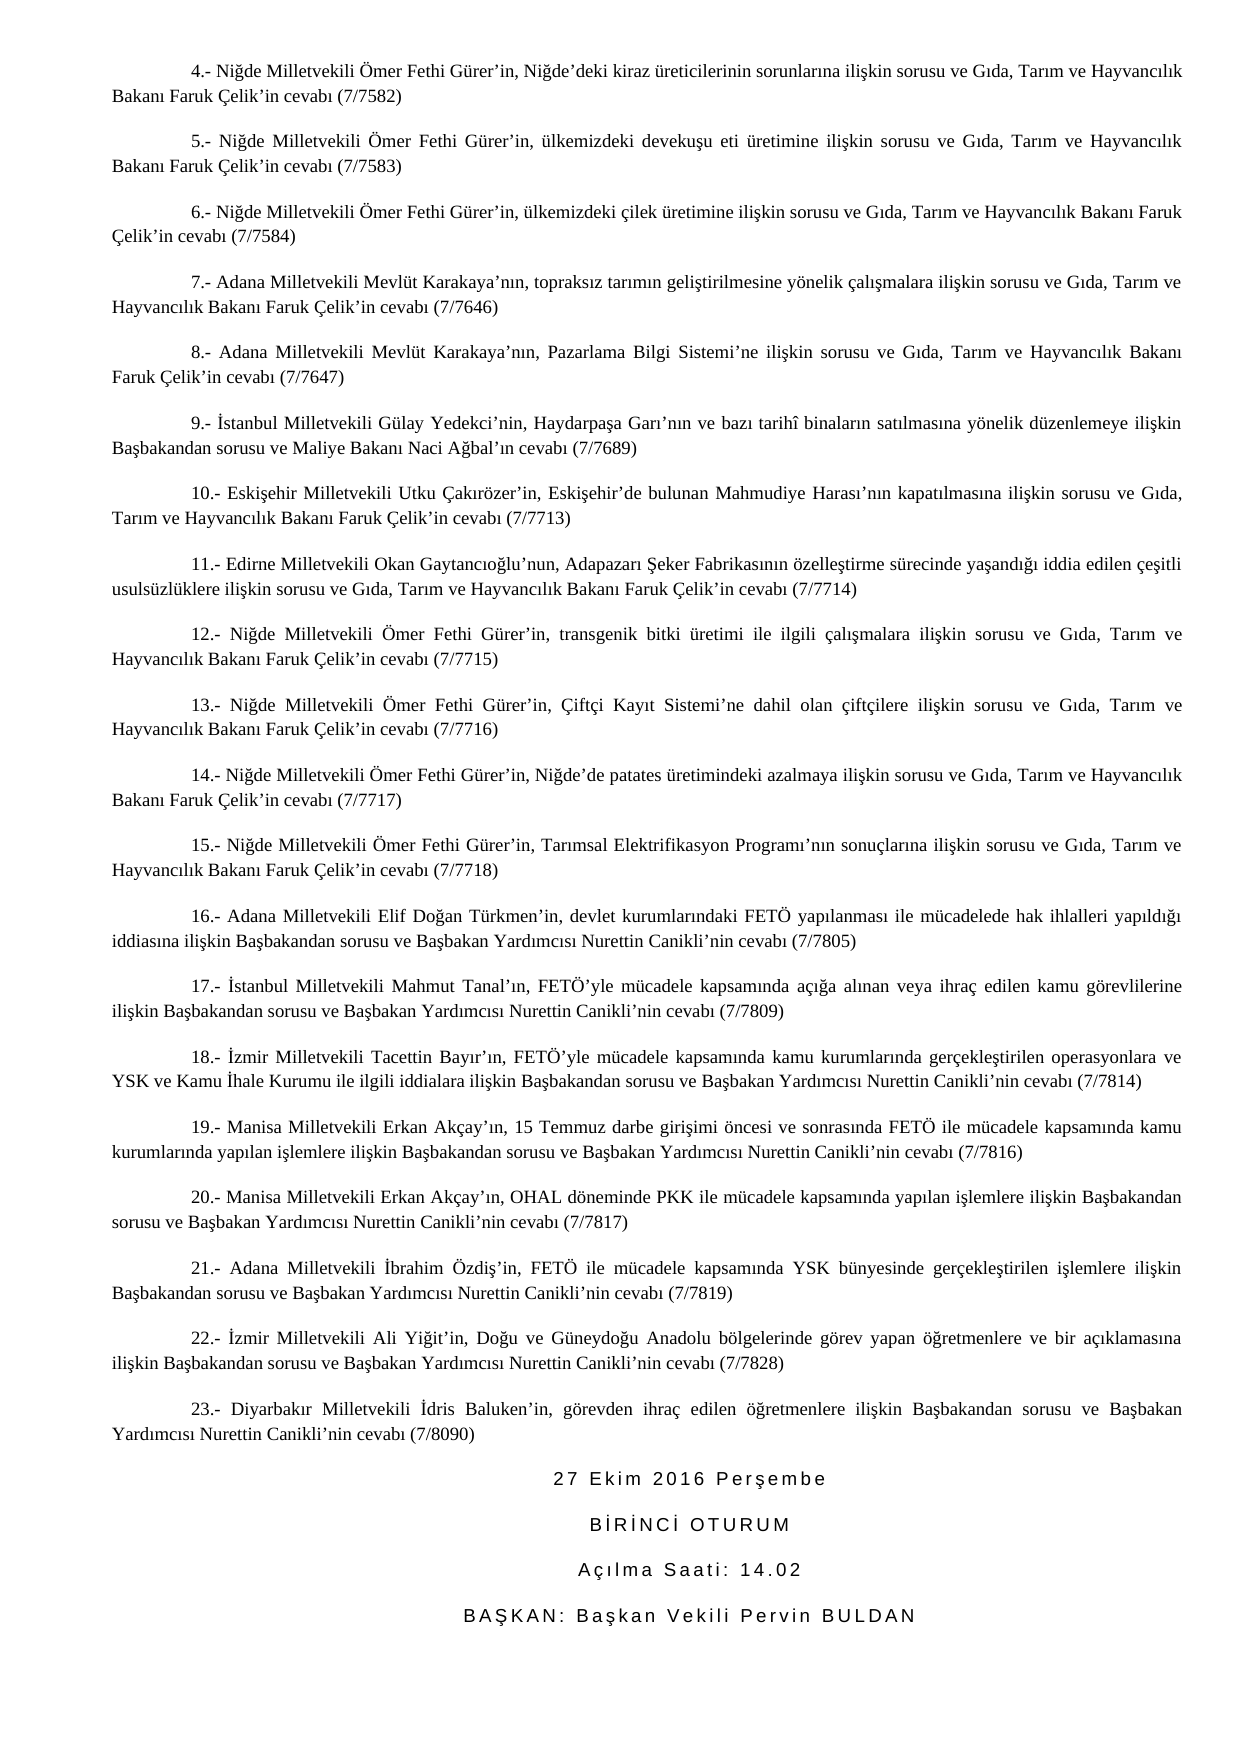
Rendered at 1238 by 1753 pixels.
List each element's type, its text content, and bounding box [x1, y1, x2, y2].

text 18.- İzmir Milletvekili Tacettin Bayır’ın, FETÖ’yle mücadele kapsamında kamu kurumlarında gerçekleştirilen operasyonlara ve YSK ve Kamu İhale Kurumu ile ilgili iddialara ilişkin Başbakandan sorusu ve Başbakan Yardımcısı Nurettin Canikli’nin cevabı (7/7814) [112, 1046, 1184, 1092]
text 19.- Manisa Milletvekili Erkan Akçay’ın, 15 Temmuz darbe girişimi öncesi ve sonrasında FETÖ ile mücadele kapsamında kamu kurumlarında yapılan işlemlere ilişkin Başbakandan sorusu ve Başbakan Yardımcısı Nurettin Canikli’nin cevabı (7/7816) [112, 1116, 1184, 1162]
text 14.- Niğde Milletvekili Ömer Fethi Gürer’in, Niğde’de patates üretimindeki azalmaya ilişkin sorusu ve Gıda, Tarım ve Hayvancılık Bakanı Faruk Çelik’in cevabı (7/7717) [112, 764, 1184, 810]
text 27 Ekim 2016 Perşembe [108, 1468, 1186, 1489]
text 9.- İstanbul Milletvekili Gülay Yedekci’nin, Haydarpaşa Garı’nın ve bazı tarihî binaların satılmasına yönelik düzenlemeye ilişkin Başbakandan sorusu ve Maliye Bakanı Naci Ağbal’ın cevabı (7/7689) [112, 412, 1184, 458]
text 22.- İzmir Milletvekili Ali Yiğit’in, Doğu ve Güneydoğu Anadolu bölgelerinde görev yapan öğretmenlere ve bir açıklamasına ilişkin Başbakandan sorusu ve Başbakan Yardımcısı Nurettin Canikli’nin cevabı (7/7828) [112, 1327, 1184, 1373]
text 23.- Diyarbakır Milletvekili İdris Baluken’in, görevden ihraç edilen öğretmenlere ilişkin Başbakandan sorusu ve Başbakan Yardımcısı Nurettin Canikli’nin cevabı (7/8090) [112, 1398, 1184, 1444]
text 17.- İstanbul Milletvekili Mahmut Tanal’ın, FETÖ’yle mücadele kapsamında açığa alınan veya ihraç edilen kamu görevlilerine ilişkin Başbakandan sorusu ve Başbakan Yardımcısı Nurettin Canikli’nin cevabı (7/7809) [112, 975, 1184, 1021]
text 6.- Niğde Milletvekili Ömer Fethi Gürer’in, ülkemizdeki çilek üretimine ilişkin sorusu ve Gıda, Tarım ve Hayvancılık Bakanı Faruk Çelik’in cevabı (7/7584) [112, 201, 1184, 247]
text 15.- Niğde Milletvekili Ömer Fethi Gürer’in, Tarımsal Elektrifikasyon Programı’nın sonuçlarına ilişkin sorusu ve Gıda, Tarım ve Hayvancılık Bakanı Faruk Çelik’in cevabı (7/7718) [112, 834, 1184, 881]
text 4.- Niğde Milletvekili Ömer Fethi Gürer’in, Niğde’deki kiraz üreticilerinin sorunlarına ilişkin sorusu ve Gıda, Tarım ve Hayvancılık Bakanı Faruk Çelik’in cevabı (7/7582) [112, 60, 1184, 106]
text 8.- Adana Milletvekili Mevlüt Karakaya’nın, Pazarlama Bilgi Sistemi’ne ilişkin sorusu ve Gıda, Tarım ve Hayvancılık Bakanı Faruk Çelik’in cevabı (7/7647) [112, 341, 1184, 388]
text Açılma Saati: 14.02 [108, 1559, 1186, 1581]
text 16.- Adana Milletvekili Elif Doğan Türkmen’in, devlet kurumlarındaki FETÖ yapılanması ile mücadelede hak ihlalleri yapıldığı iddiasına ilişkin Başbakandan sorusu ve Başbakan Yardımcısı Nurettin Canikli’nin cevabı (7/7805) [112, 905, 1184, 951]
text 12.- Niğde Milletvekili Ömer Fethi Gürer’in, transgenik bitki üretimi ile ilgili çalışmalara ilişkin sorusu ve Gıda, Tarım ve Hayvancılık Bakanı Faruk Çelik’in cevabı (7/7715) [112, 623, 1184, 669]
text 11.- Edirne Milletvekili Okan Gaytancıoğlu’nun, Adapazarı Şeker Fabrikasının özelleştirme sürecinde yaşandığı iddia edilen çeşitli usulsüzlüklere ilişkin sorusu ve Gıda, Tarım ve Hayvancılık Bakanı Faruk Çelik’in cevabı (7/7714) [112, 553, 1184, 599]
text 21.- Adana Milletvekili İbrahim Özdiş’in, FETÖ ile mücadele kapsamında YSK bünyesinde gerçekleştirilen işlemlere ilişkin Başbakandan sorusu ve Başbakan Yardımcısı Nurettin Canikli’nin cevabı (7/7819) [112, 1257, 1184, 1303]
text 10.- Eskişehir Milletvekili Utku Çakırözer’in, Eskişehir’de bulunan Mahmudiye Harası’nın kapatılmasına ilişkin sorusu ve Gıda, Tarım ve Hayvancılık Bakanı Faruk Çelik’in cevabı (7/7713) [112, 482, 1184, 528]
text BAŞKAN: Başkan Vekili Pervin BULDAN [108, 1605, 1186, 1626]
text 20.- Manisa Milletvekili Erkan Akçay’ın, OHAL döneminde PKK ile mücadele kapsamında yapılan işlemlere ilişkin Başbakandan sorusu ve Başbakan Yardımcısı Nurettin Canikli’nin cevabı (7/7817) [112, 1186, 1184, 1233]
text BİRİNCİ OTURUM [108, 1514, 1186, 1535]
text 7.- Adana Milletvekili Mevlüt Karakaya’nın, topraksız tarımın geliştirilmesine yönelik çalışmalara ilişkin sorusu ve Gıda, Tarım ve Hayvancılık Bakanı Faruk Çelik’in cevabı (7/7646) [112, 271, 1184, 317]
text 5.- Niğde Milletvekili Ömer Fethi Gürer’in, ülkemizdeki devekuşu eti üretimine ilişkin sorusu ve Gıda, Tarım ve Hayvancılık Bakanı Faruk Çelik’in cevabı (7/7583) [112, 130, 1184, 176]
text 13.- Niğde Milletvekili Ömer Fethi Gürer’in, Çiftçi Kayıt Sistemi’ne dahil olan çiftçilere ilişkin sorusu ve Gıda, Tarım ve Hayvancılık Bakanı Faruk Çelik’in cevabı (7/7716) [112, 693, 1184, 740]
